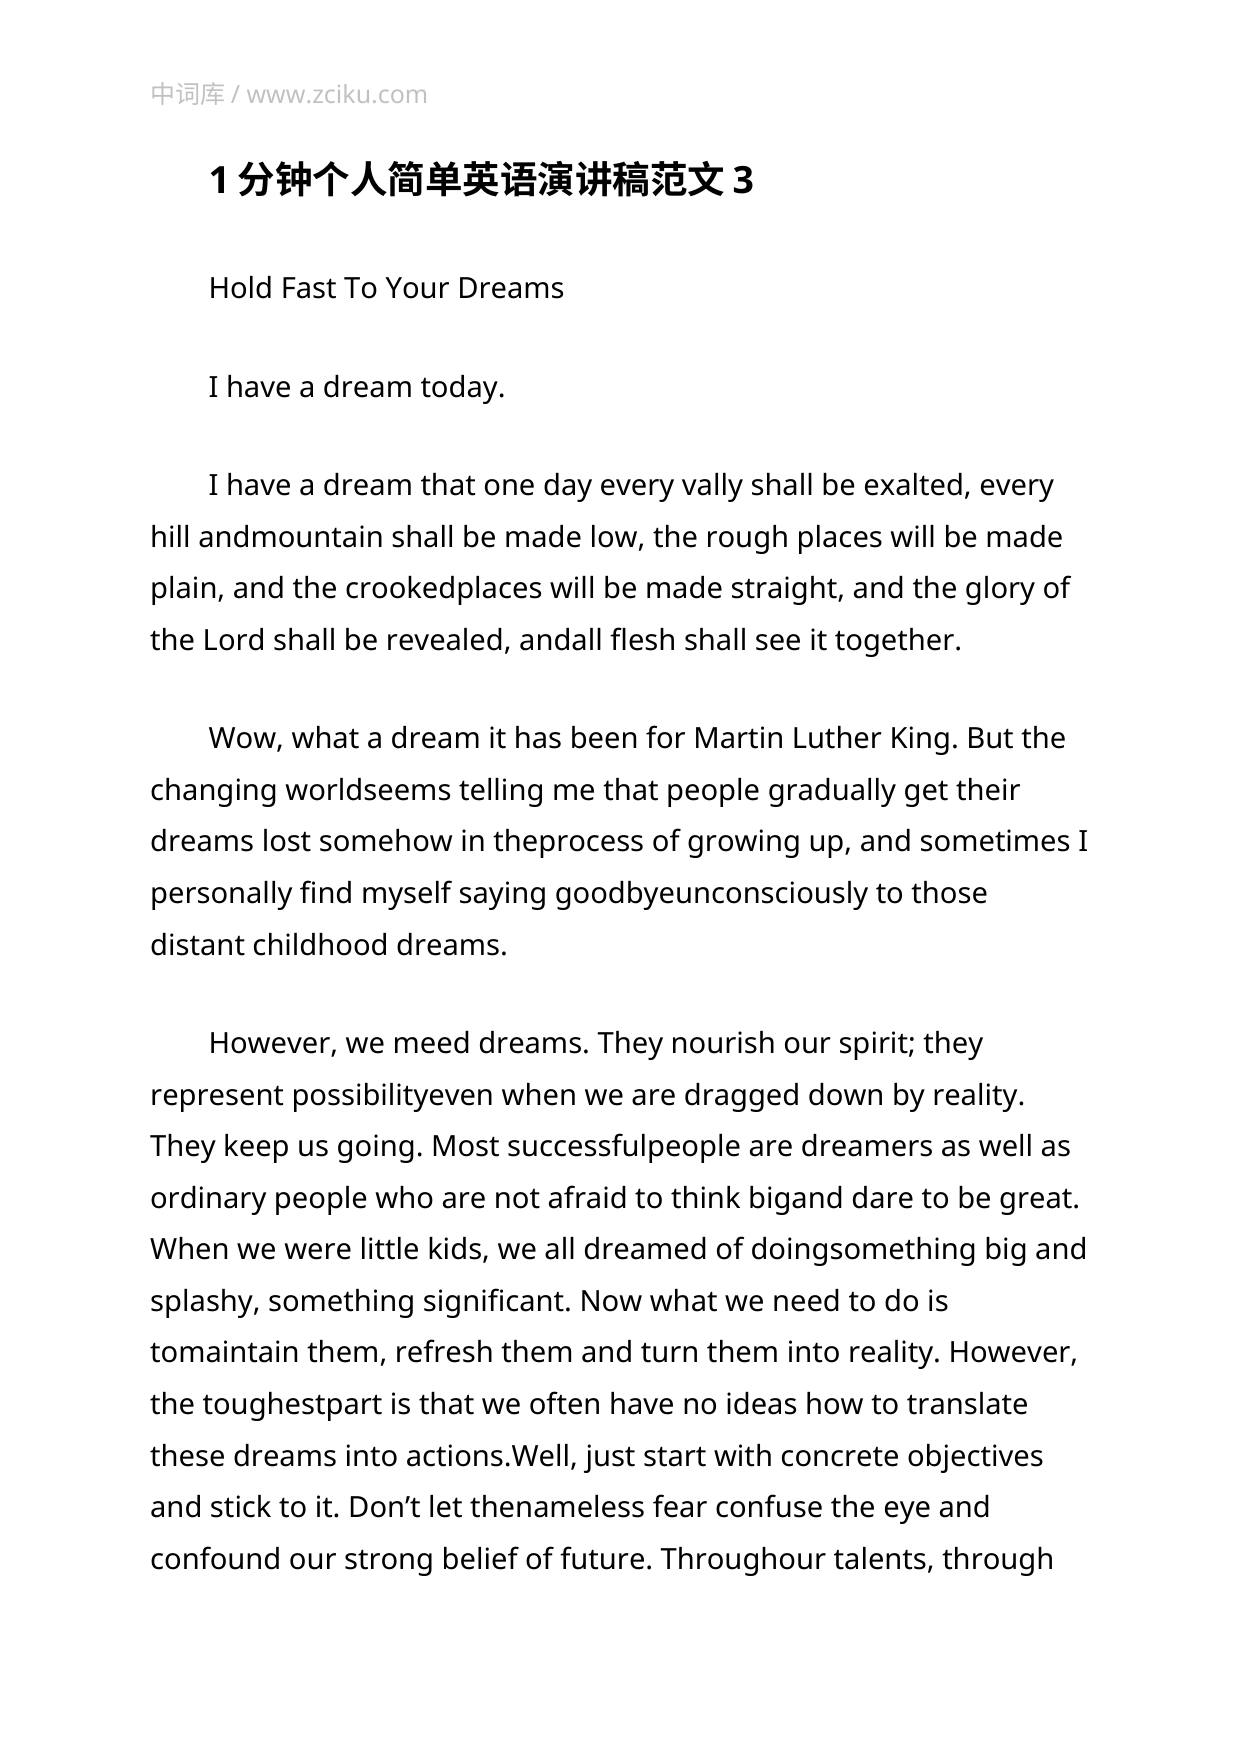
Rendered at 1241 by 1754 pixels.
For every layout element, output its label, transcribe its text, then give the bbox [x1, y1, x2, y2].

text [150, 1022, 1090, 1578]
text Hold Fast To Your Dreams [150, 268, 1090, 307]
text 1分钟个人简单英语演讲稿范文3 [150, 150, 1090, 204]
text I have a dream that one day every vally shall be exalted, every hill andmountain shall be made low, the rough places will be made plain, and the crookedplaces will be made straight, and the glory of the Lord shall be revealed, andall flesh shall see it together. [150, 464, 1090, 659]
text Wow, what a dream it has been for Martin Luther King. But the changing worldseems telling me that people gradually get their dreams lost somehow in theprocess of growing up, and sometimes I personally find myself saying goodbyeunconsciously to those distant childhood dreams. [150, 718, 1090, 963]
text I have a dream today. [150, 366, 1090, 406]
